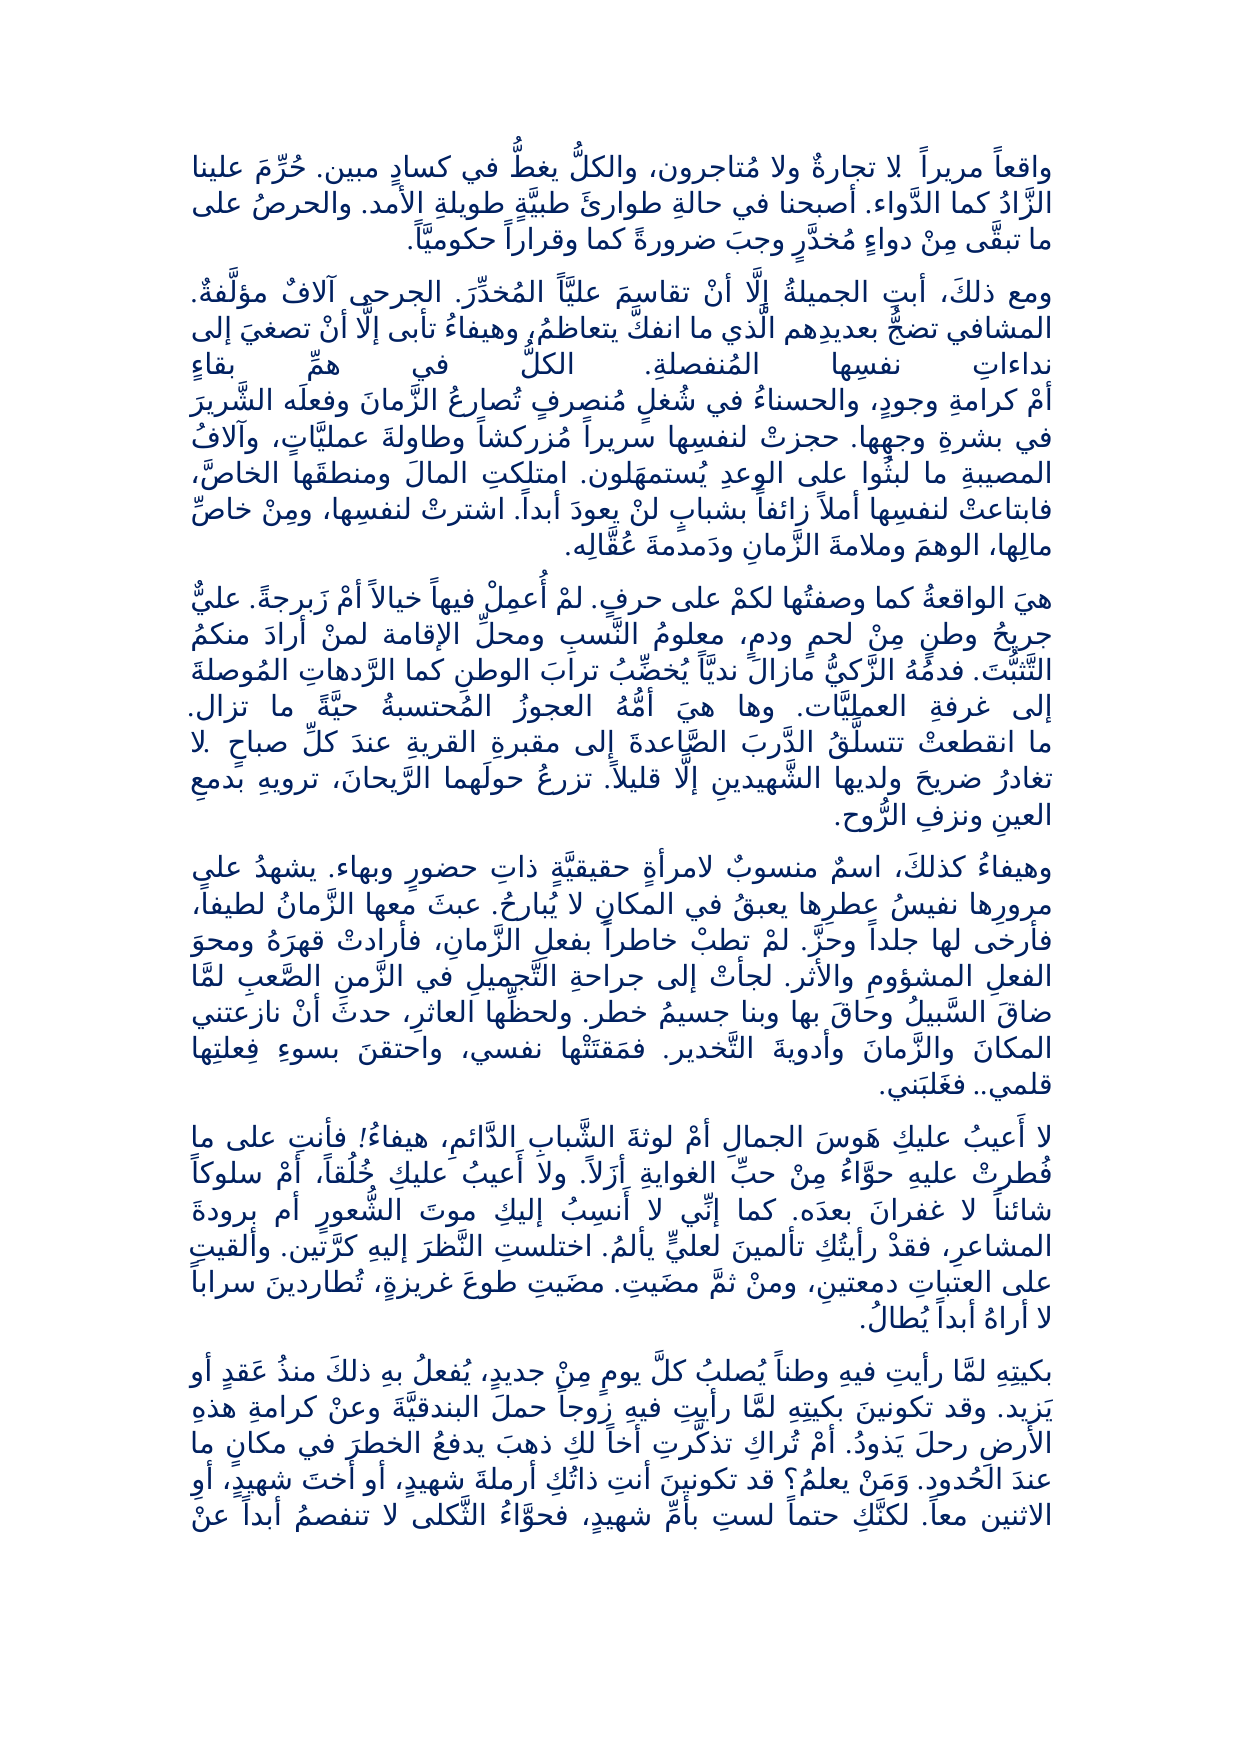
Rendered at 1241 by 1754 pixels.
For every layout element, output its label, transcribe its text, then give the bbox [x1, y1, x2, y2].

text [187, 150, 1053, 256]
text ومع ذلكَ، أبتِ الجميلةُ إلَّا أنْ تقاسمَ عليَّاً المُخدِّرَ. الجرحى آلافٌ مؤلَّفةٌ. المشافي تضجُّ بعديدِهم الَّذي ما انفكَّ يتعاظمُ، وهيفاءُ تأبى إلَّا أنْ تصغيَ إلى نداءاتِ نفسِها المُنفصلةِ. الكلُّ في همِّ بقاءٍ أمْ كرامةِ وجودٍ، والحسناءُ في شُغلٍ مُنصرفٍ تُصارعُ الزَّمانَ وفعلَه الشَّريرَ في بشرةِ وجهِها. حجزتْ لنفسِها سريراً مُزركشاً وطاولةَ عمليَّاتٍ، وآلافُ المصيبةِ ما لبثُوا على الوعدِ يُستمهَلون. امتلكتِ المالَ ومنطقَها الخاصَّ، فابتاعتْ لنفسِها أملاً زائفاً بشبابٍ لنْ يعودَ أبداً. اشترتْ لنفسِها، ومِنْ خاصِّ مالِها، الوهمَ وملامةَ الزَّمانِ ودَمدمةَ عُقَّالِه. [187, 275, 1053, 562]
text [187, 1354, 1053, 1532]
text هيَ الواقعةُ كما وصفتُها لكمْ على حرفٍ. لمْ أُعمِلْ فيهاً خيالاً أمْ زَبرجةً. عليٌّ جريحُ وطنٍ مِنْ لحمٍ ودمٍ، معلومُ النَّسبِ ومحلِّ الإقامة لمنْ أرادَ منكمُ التَّثبُّتَ. فدمُهُ الزَّكيُّ مازالَ نديَّاً يُخضِّبُ ترابَ الوطنِ كما الرَّدهاتِ المُوصلةَ إلى غرفةِ العمليَّات. وها هيَ أمُّهُ العجوزُ المُحتسبةُ حيَّةً ما تزال. ما انقطعتْ تتسلَّقُ الدَّربَ الصَّاعدةَ إلى مقبرةِ القريةِ عندَ كلِّ صباحٍ. لا تغادرُ ضريحَ ولديها الشَّهيدينِ إلَّا قليلاً. تزرعُ حولَهما الرَّيحانَ، ترويهِ بدمعِ العينِ ونزفِ الرُّوح. [187, 581, 1053, 831]
text وهيفاءُ كذلكَ، اسمٌ منسوبٌ لامرأةٍ حقيقيَّةٍ ذاتِ حضورٍ وبهاء. يشهدُ على مرورِها نفيسُ عطرِها يعبقُ في المكانِ لا يُبارحُ. عبثَ معها الزَّمانُ لطيفاً، فأرخى لها جلداً وحزَّ. لمْ تطبْ خاطراً بفعلِ الزَّمانِ، فأرادتْ قهرَهُ ومحوَ الفعلِ المشؤومِ والأثر. لجأتْ إلى جراحةِ التَّجميلِ في الزَّمنِ الصَّعبِ لمَّا ضاقَ السَّبيلُ وحاقَ بها وبنا جسيمُ خطر. ولحظِّها العاثرِ، حدثَ أنْ نازعتني المكانَ والزَّمانَ وأدويةَ التَّخدير. فمَقتَتْها نفسي، واحتقنَ بسوءِ فِعلتِها قلمي.. فغَلبَني. [187, 851, 1053, 1101]
text لا أَعيبُ عليكِ هَوسَ الجمالِ أمْ لوثةَ الشَّبابِ الدَّائمِ، هيفاءُ! فأنتِ على ما فُطرتْ عليهِ حوَّاءُ مِنْ حبِّ الغوايةِ أزَلاً. ولا أَعيبُ عليكِ خُلُقاً، أمْ سلوكاً شائناً لا غفرانَ بعدَه. كما إنِّي لا أَنسِبُ إليكِ موتَ الشُّعورٍ أم برودةَ المشاعرِ، فقدْ رأيتُكِ تألمينَ لعليٍّ يألمُ. اختلستِ النَّظرَ إليهِ كرَّتين. وألقيتِ على العتباتِ دمعتينِ، ومنْ ثمَّ مضَيتِ. مضَيتِ طوعَ غريزةٍ، تُطاردينَ سراباً لا أراهُ أبداً يُطالُ. [187, 1120, 1053, 1334]
